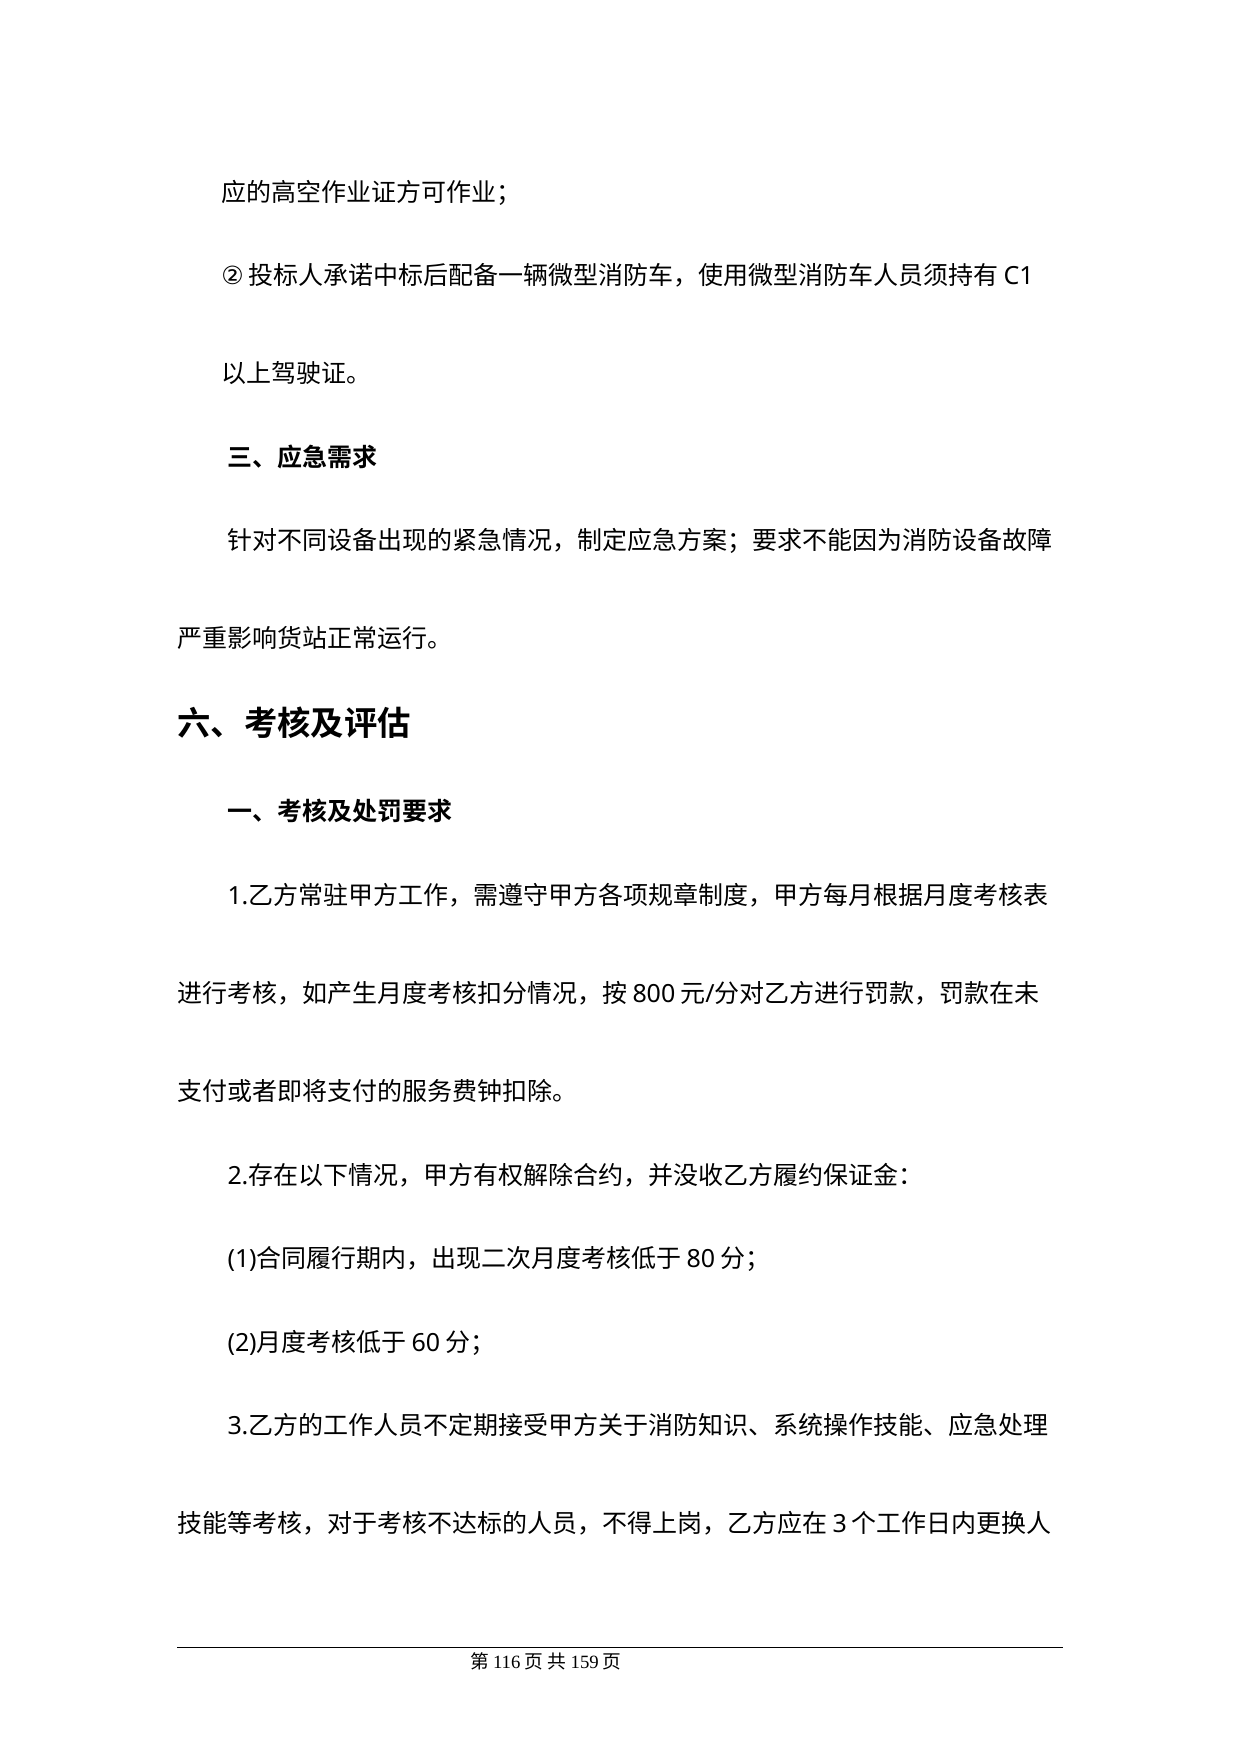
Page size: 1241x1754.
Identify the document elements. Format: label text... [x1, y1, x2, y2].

text 1.乙方常驻甲方工作，需遵守甲方各项规章制度，甲方每月根据月度考核表进行考核，如产生月度考核扣分情况，按800元/分对乙方进行罚款，罚款在未支付或者即将支付的服务费钟扣除。 [177, 861, 1063, 1122]
subtitle 六、考核及评估 [177, 688, 1063, 753]
text (2)月度考核低于60分； [177, 1308, 1063, 1373]
text (1)合同履行期内，出现二次月度考核低于80分； [177, 1224, 1063, 1289]
text 一、考核及处罚要求 [177, 777, 1063, 843]
text ②投标人承诺中标后配备一辆微型消防车，使用微型消防车人员须持有C1以上驾驶证。 [221, 241, 1063, 404]
text 2.存在以下情况，甲方有权解除合约，并没收乙方履约保证金： [177, 1141, 1063, 1206]
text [221, 157, 1063, 223]
text 针对不同设备出现的紧急情况，制定应急方案；要求不能因为消防设备故障严重影响货站正常运行。 [177, 506, 1063, 670]
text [177, 1391, 1063, 1555]
text 三、应急需求 [177, 423, 1063, 488]
